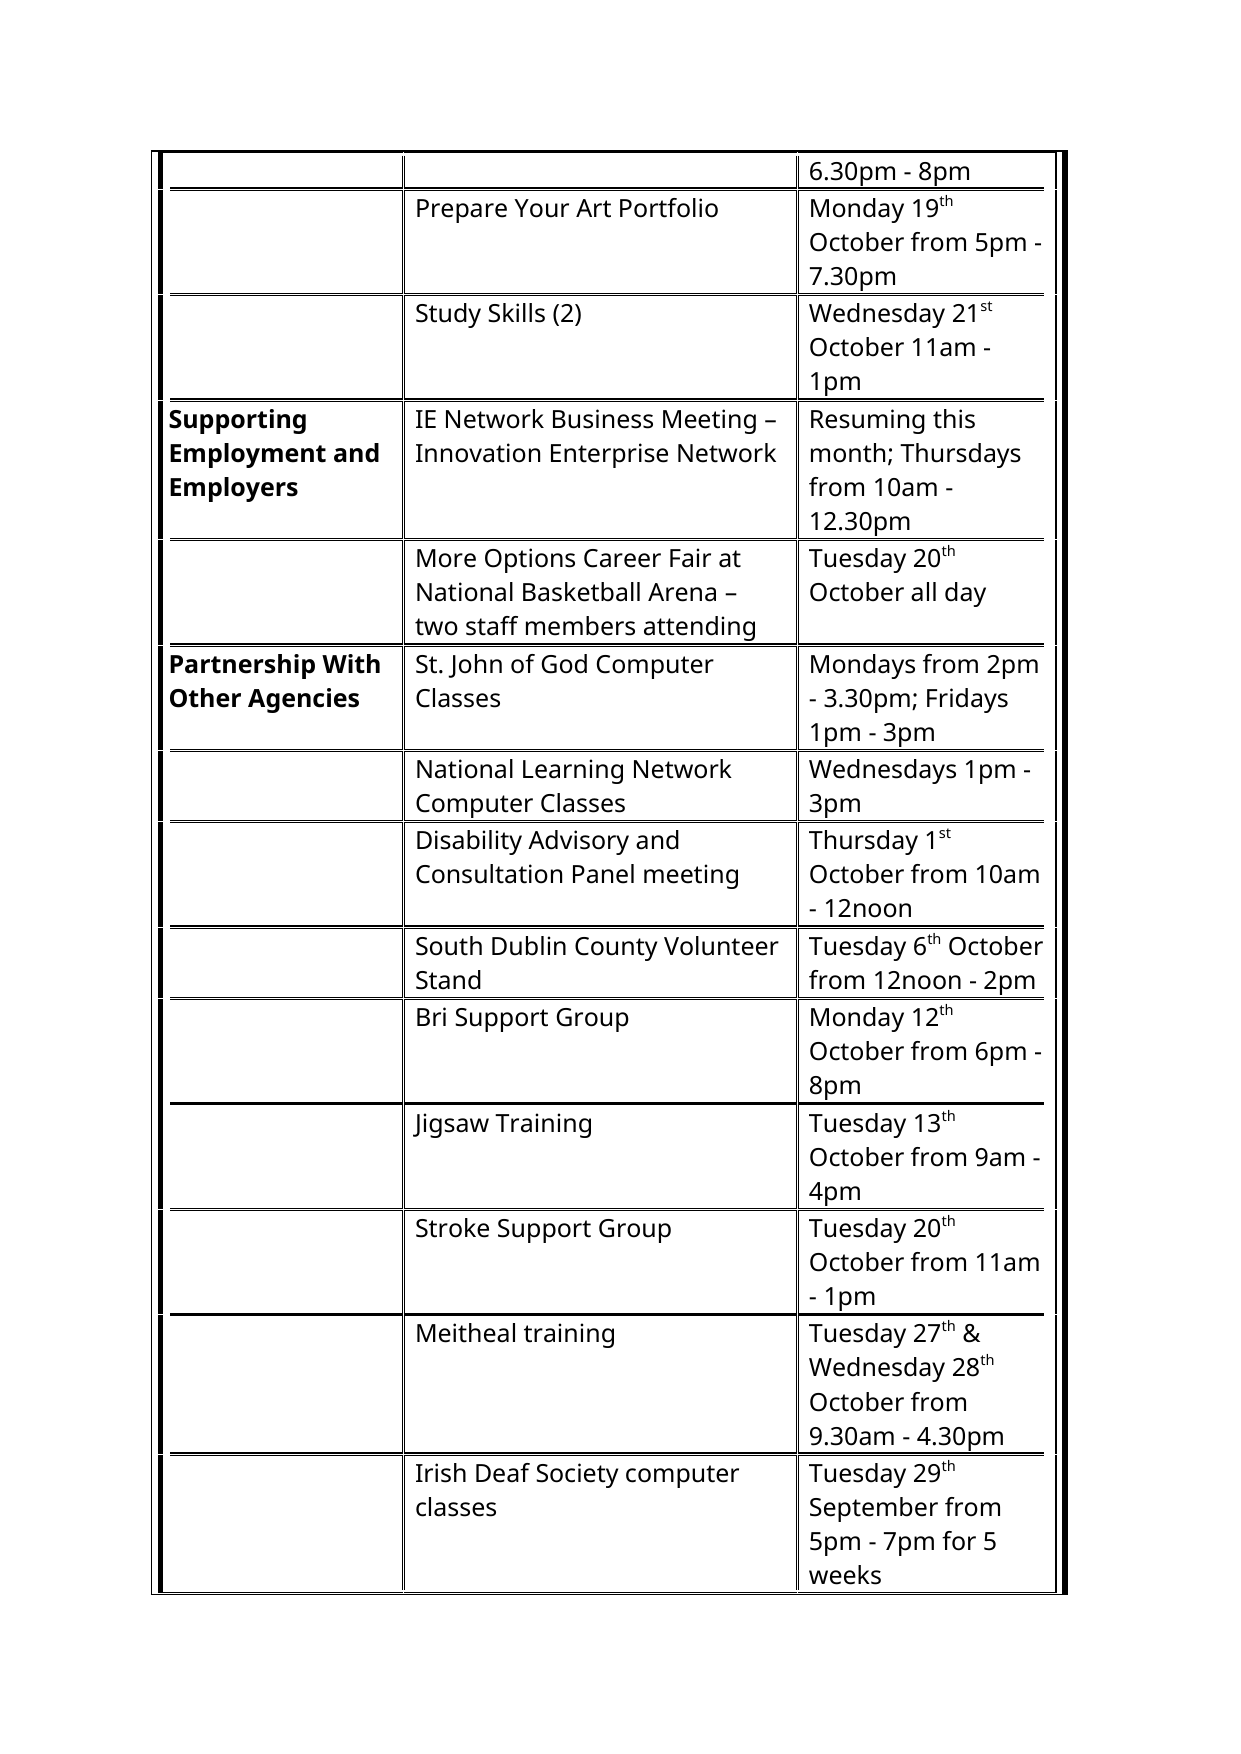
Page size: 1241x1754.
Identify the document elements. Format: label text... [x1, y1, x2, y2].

table_cell [163, 1452, 403, 1592]
table_cell Partnership With Other Agencies [163, 643, 402, 748]
table_cell [163, 1102, 402, 1207]
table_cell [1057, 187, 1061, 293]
table_cell Meitheal training [405, 1316, 796, 1452]
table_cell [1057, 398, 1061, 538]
table_cell Tuesday 6th October from 12noon - 2pm [799, 925, 1056, 997]
table_cell Wednesdays 1pm - 3pm [799, 749, 1056, 820]
table_cell Stroke Support Group [405, 1211, 796, 1313]
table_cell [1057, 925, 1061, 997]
table_cell National Learning Network Computer Classes [405, 752, 796, 820]
table_cell Tuesday 20th October from 11am - 1pm [799, 1208, 1056, 1313]
table_cell [163, 749, 402, 820]
table_cell Monday 12th October from 6pm - 8pm [798, 997, 1061, 1102]
table_cell [163, 1208, 402, 1313]
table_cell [798, 153, 1055, 187]
table_cell [157, 820, 403, 925]
table_cell Thursday 1st October from 10am - 12noon [798, 820, 1061, 925]
table_cell More Options Career Fair at National Basketball Arena – two staff members attending [405, 541, 796, 643]
table_cell Irish Deaf Society computer classes [404, 1456, 797, 1592]
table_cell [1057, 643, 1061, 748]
table_cell Tuesday 20th October all day [798, 538, 1061, 643]
table_cell Wednesday 21st October 11am - 1pm [798, 293, 1061, 398]
table_cell IE Network Business Meeting – Innovation Enterprise Network [405, 402, 796, 538]
table_cell Tuesday 27th & Wednesday 28th October from 9.30am - 4.30pm [799, 1313, 1061, 1452]
table_cell [157, 1313, 402, 1452]
table_cell Tuesday 29th September from 5pm - 7pm for 5 weeks [798, 1452, 1056, 1592]
table_cell South Dublin County Volunteer Stand [405, 929, 796, 997]
table_cell Supporting Employment and Employers [163, 398, 402, 538]
table_cell Resuming this month; Thursdays from 10am - 12.30pm [799, 398, 1056, 538]
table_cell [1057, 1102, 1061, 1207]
table_cell [163, 187, 402, 293]
table_cell [157, 538, 403, 643]
table_cell [163, 153, 403, 187]
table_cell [404, 153, 797, 187]
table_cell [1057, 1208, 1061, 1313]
table_cell [163, 925, 402, 997]
table_cell Jigsaw Training [405, 1105, 796, 1207]
table_cell [157, 293, 403, 398]
table_cell Mondays from 2pm - 3.30pm; Fridays 1pm - 3pm [799, 643, 1056, 748]
table_cell Bri Support Group [405, 1000, 796, 1102]
table_cell Disability Advisory and Consultation Panel meeting [405, 823, 796, 925]
table_cell St. John of God Computer Classes [405, 647, 796, 748]
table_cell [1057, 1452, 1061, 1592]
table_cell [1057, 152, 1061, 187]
table_cell [157, 997, 403, 1102]
table_cell Prepare Your Art Portfolio [405, 191, 796, 293]
table_cell Monday 19th October from 5pm - 7.30pm [799, 187, 1056, 293]
table_cell Tuesday 13th October from 9am - 4pm [799, 1102, 1055, 1207]
table_cell Study Skills (2) [405, 296, 796, 398]
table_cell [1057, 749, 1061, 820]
